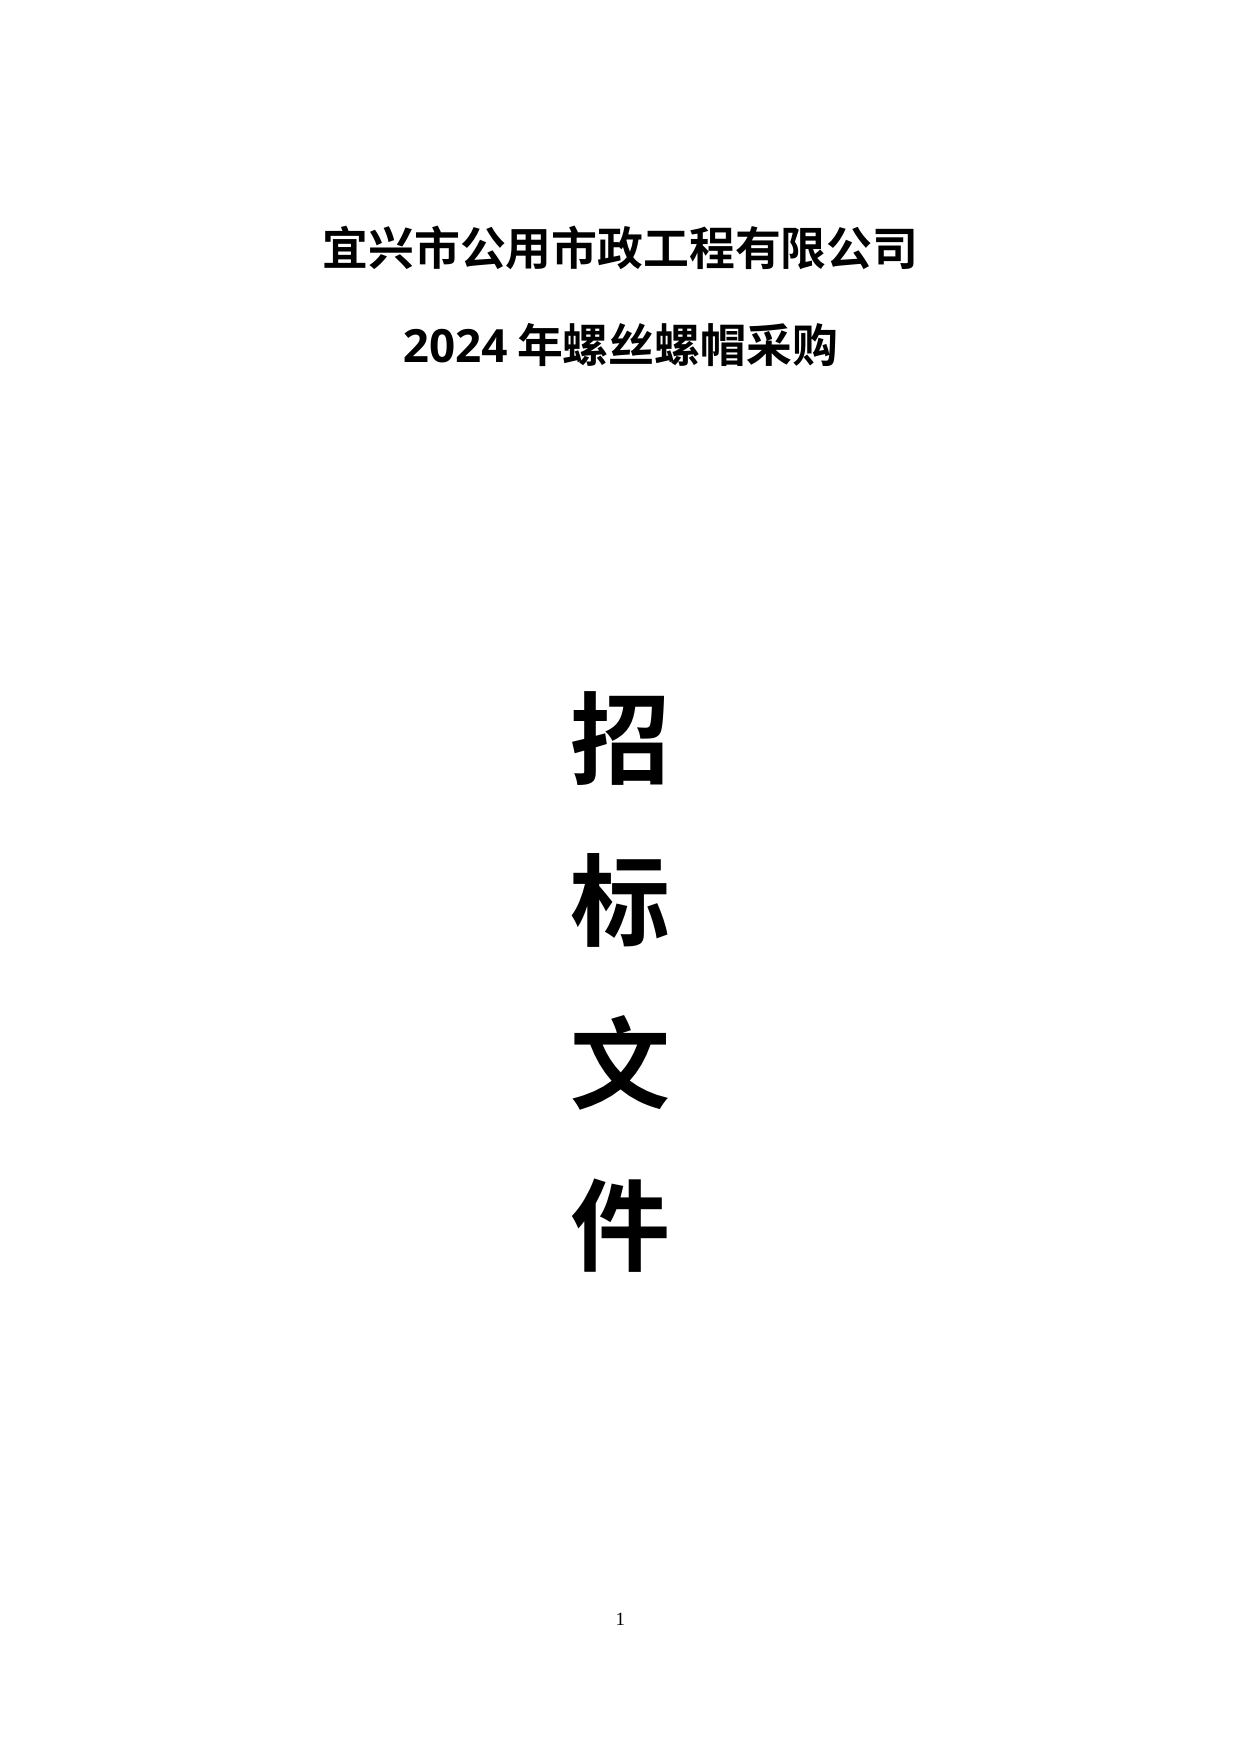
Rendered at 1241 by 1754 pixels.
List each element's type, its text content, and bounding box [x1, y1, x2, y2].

text 宜兴市公用市政工程有限公司 [148, 197, 1092, 294]
text 件 [148, 1139, 1092, 1302]
text 文 [148, 977, 1092, 1139]
text 招 [148, 652, 1092, 814]
text 标 [148, 814, 1092, 977]
text 2024年螺丝螺帽采购 [148, 294, 1092, 392]
